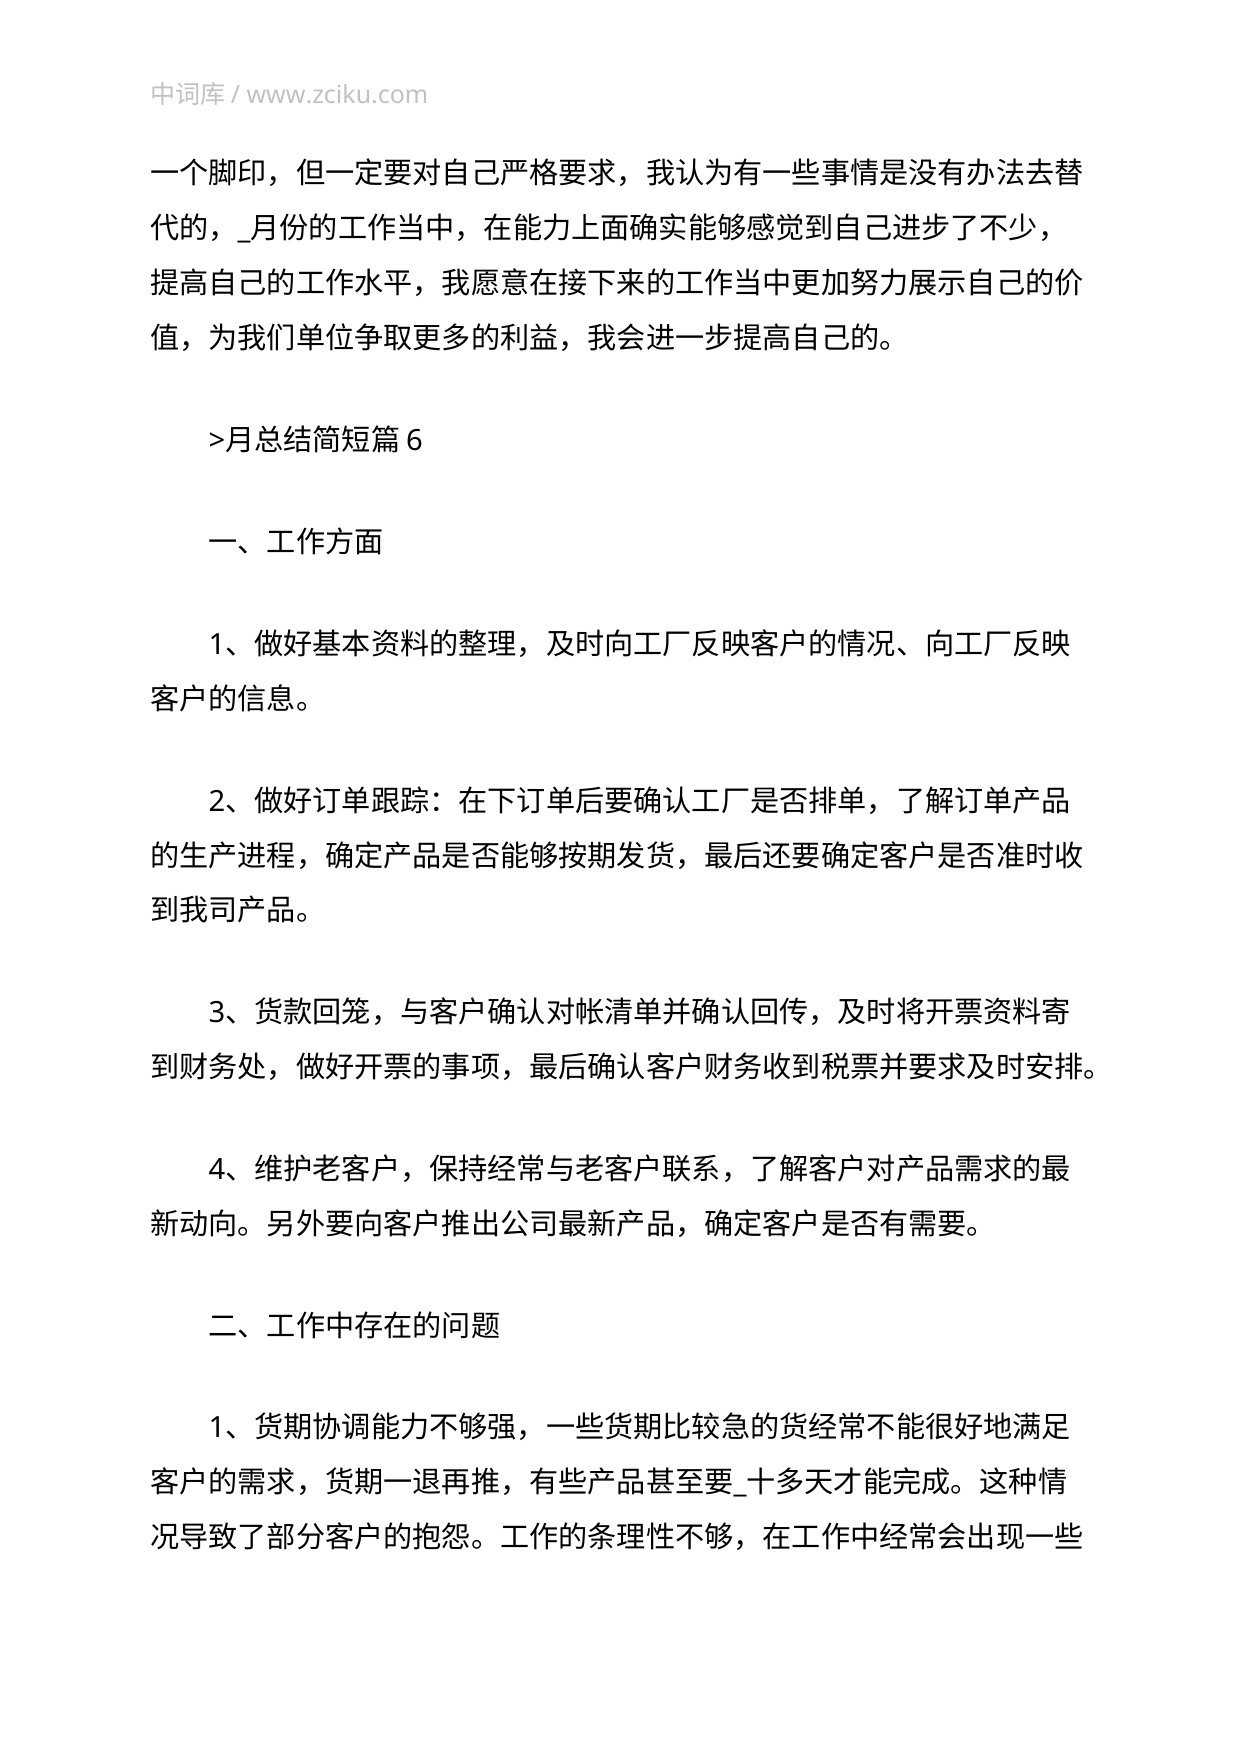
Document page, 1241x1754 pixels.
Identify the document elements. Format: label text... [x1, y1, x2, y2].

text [150, 1404, 1090, 1556]
text 2、做好订单跟踪：在下订单后要确认工厂是否排单，了解订单产品的生产进程，确定产品是否能够按期发货，最后还要确定客户是否准时收到我司产品。 [150, 777, 1090, 929]
text 4、维护老客户，保持经常与老客户联系，了解客户对产品需求的最新动向。另外要向客户推出公司最新产品，确定客户是否有需要。 [150, 1146, 1090, 1243]
text 一、工作方面 [150, 518, 1090, 561]
text 二、工作中存在的问题 [150, 1302, 1090, 1344]
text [150, 150, 1090, 357]
text >月总结简短篇6 [150, 417, 1090, 459]
text 3、货款回笼，与客户确认对帐清单并确认回传，及时将开票资料寄到财务处，做好开票的事项，最后确认客户财务收到税票并要求及时安排。 [150, 989, 1090, 1086]
text 1、做好基本资料的整理，及时向工厂反映客户的情况、向工厂反映客户的信息。 [150, 620, 1090, 718]
